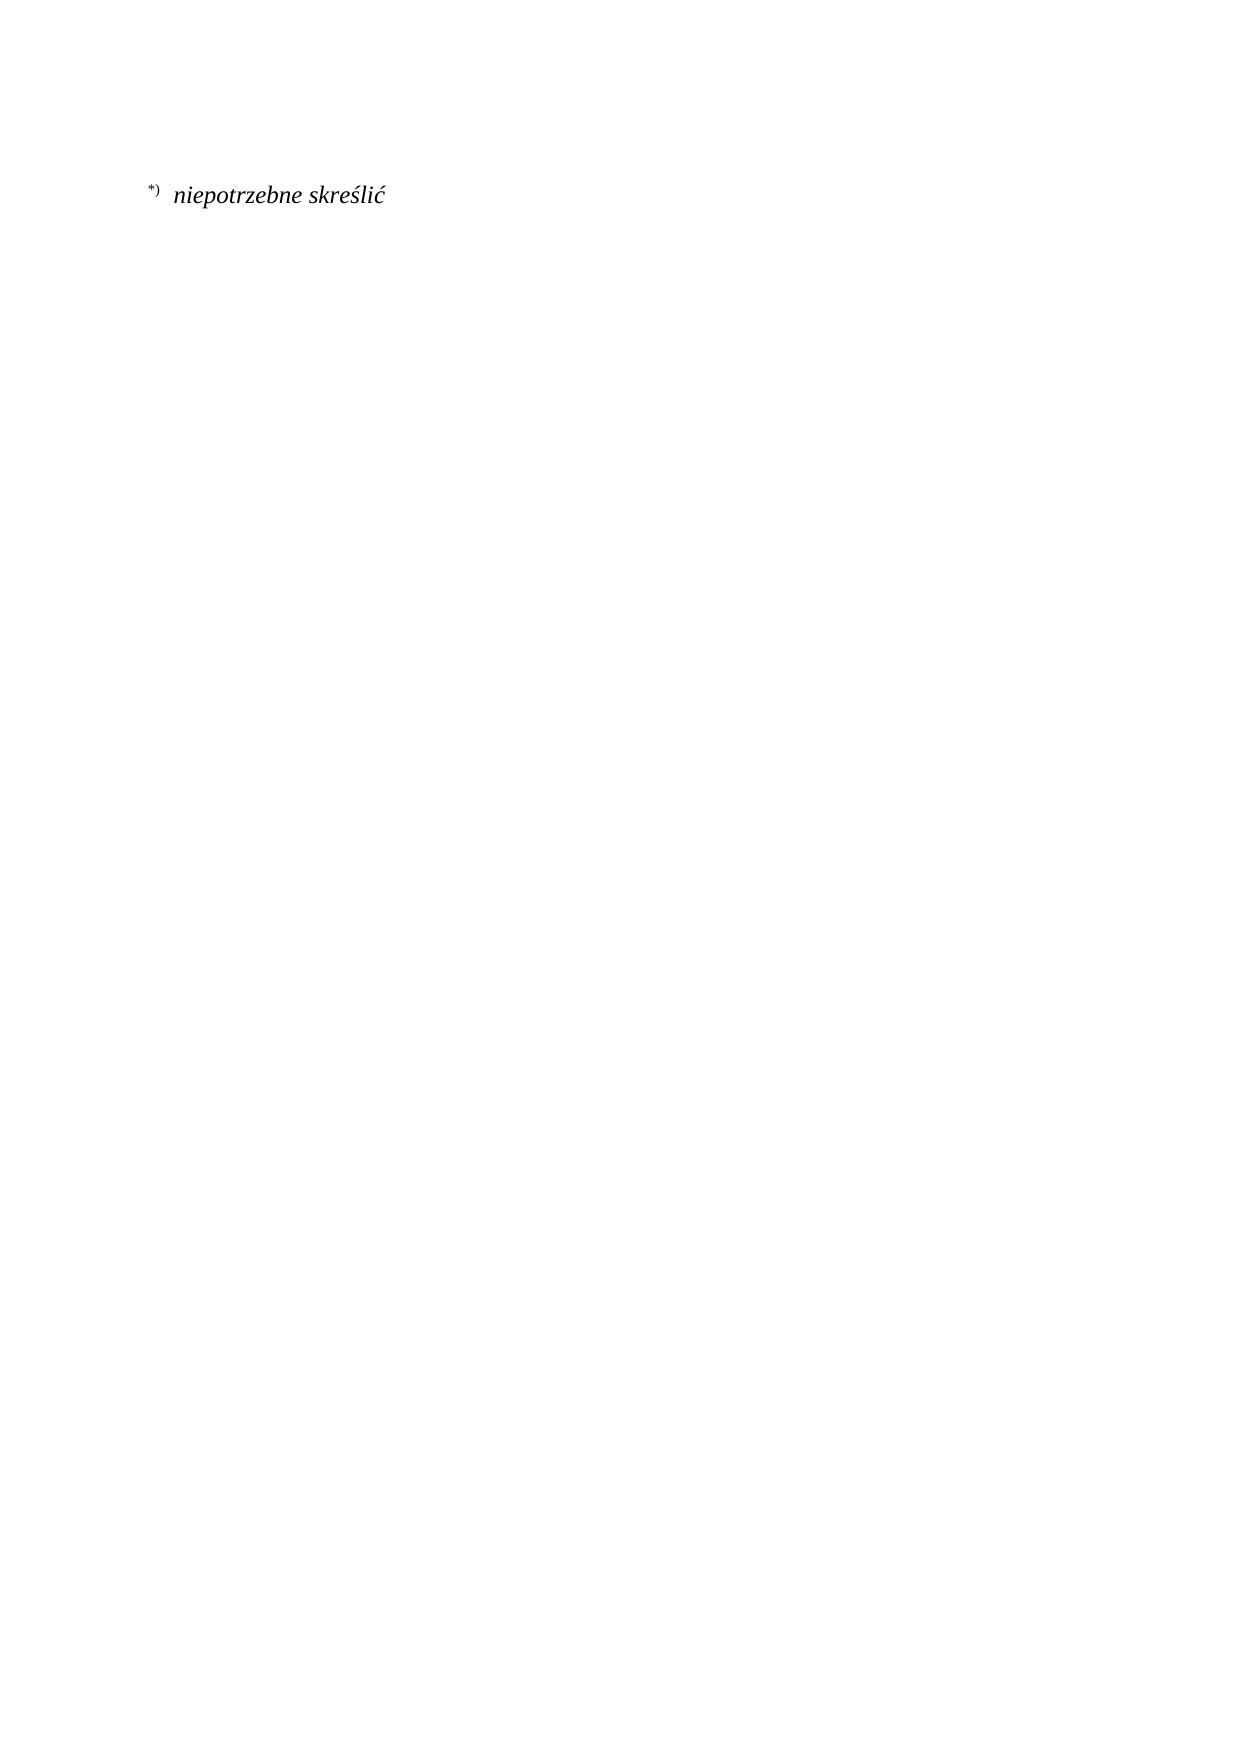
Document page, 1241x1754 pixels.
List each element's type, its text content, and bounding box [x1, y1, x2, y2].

text *) niepotrzebne skreślić [148, 181, 1093, 209]
